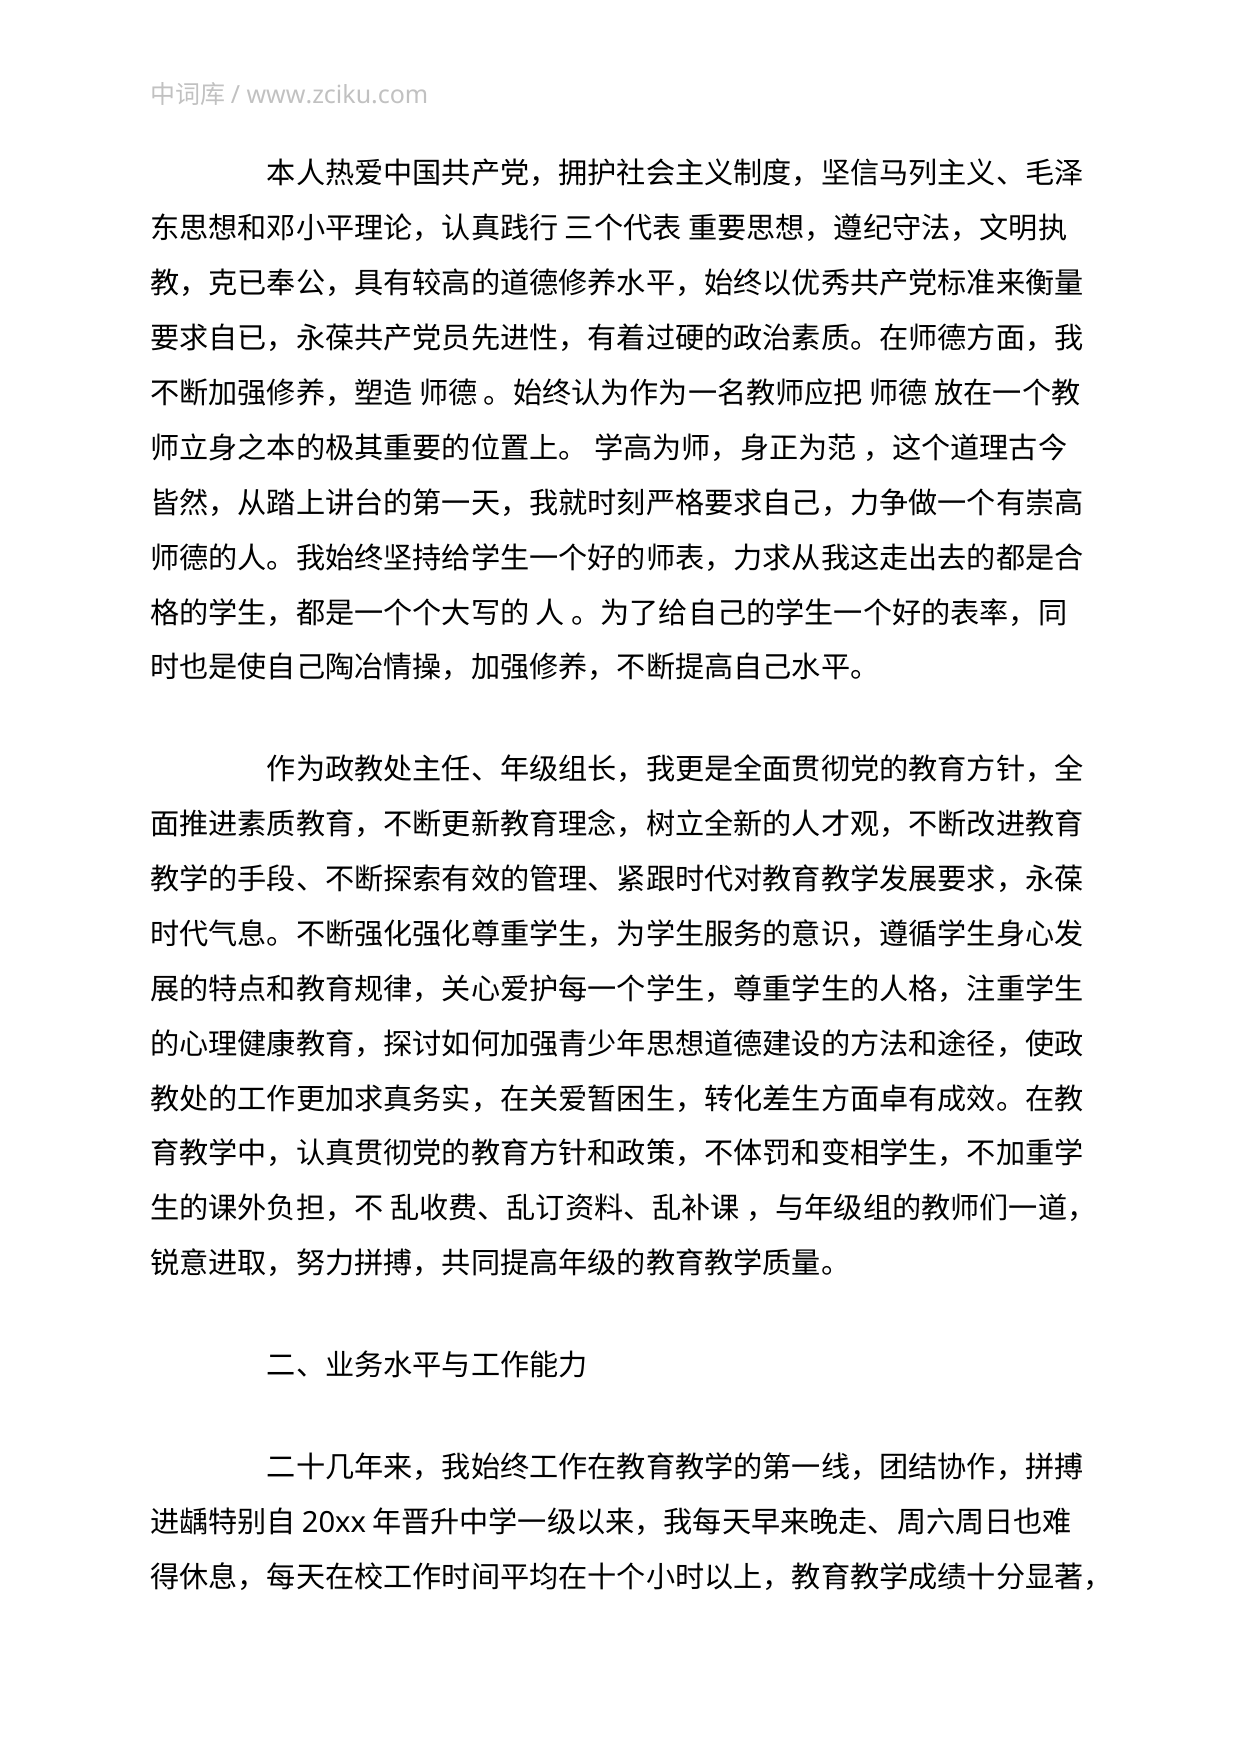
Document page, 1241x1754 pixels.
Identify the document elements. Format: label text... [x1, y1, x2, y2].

text 作为政教处主任、年级组长，我更是全面贯彻党的教育方针，全面推进素质教育，不断更新教育理念，树立全新的人才观，不断改进教育教学的手段、不断探索有效的管理、紧跟时代对教育教学发展要求，永葆时代气息。不断强化强化尊重学生，为学生服务的意识，遵循学生身心发展的特点和教育规律，关心爱护每一个学生，尊重学生的人格，注重学生的心理健康教育，探讨如何加强青少年思想道德建设的方法和途径，使政教处的工作更加求真务实，在关爱暂困生，转化差生方面卓有成效。在教育教学中，认真贯彻党的教育方针和政策，不体罚和变相学生，不加重学生的课外负担，不 乱收费、乱订资料、乱补课 ，与年级组的教师们一道，锐意进取，努力拼搏，共同提高年级的教育教学质量。 [150, 746, 1090, 1282]
text 本人热爱中国共产党，拥护社会主义制度，坚信马列主义、毛泽东思想和邓小平理论，认真践行 三个代表 重要思想，遵纪守法，文明执教，克已奉公，具有较高的道德修养水平，始终以优秀共产党标准来衡量要求自已，永葆共产党员先进性，有着过硬的政治素质。在师德方面，我不断加强修养，塑造 师德 。始终认为作为一名教师应把 师德 放在一个教师立身之本的极其重要的位置上。 学高为师，身正为范 ，这个道理古今皆然，从踏上讲台的第一天，我就时刻严格要求自己，力争做一个有崇高师德的人。我始终坚持给学生一个好的师表，力求从我这走出去的都是合格的学生，都是一个个大写的 人 。为了给自己的学生一个好的表率，同时也是使自己陶冶情操，加强修养，不断提高自己水平。 [150, 150, 1090, 686]
text 二、业务水平与工作能力 [150, 1342, 1090, 1384]
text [150, 1443, 1090, 1596]
